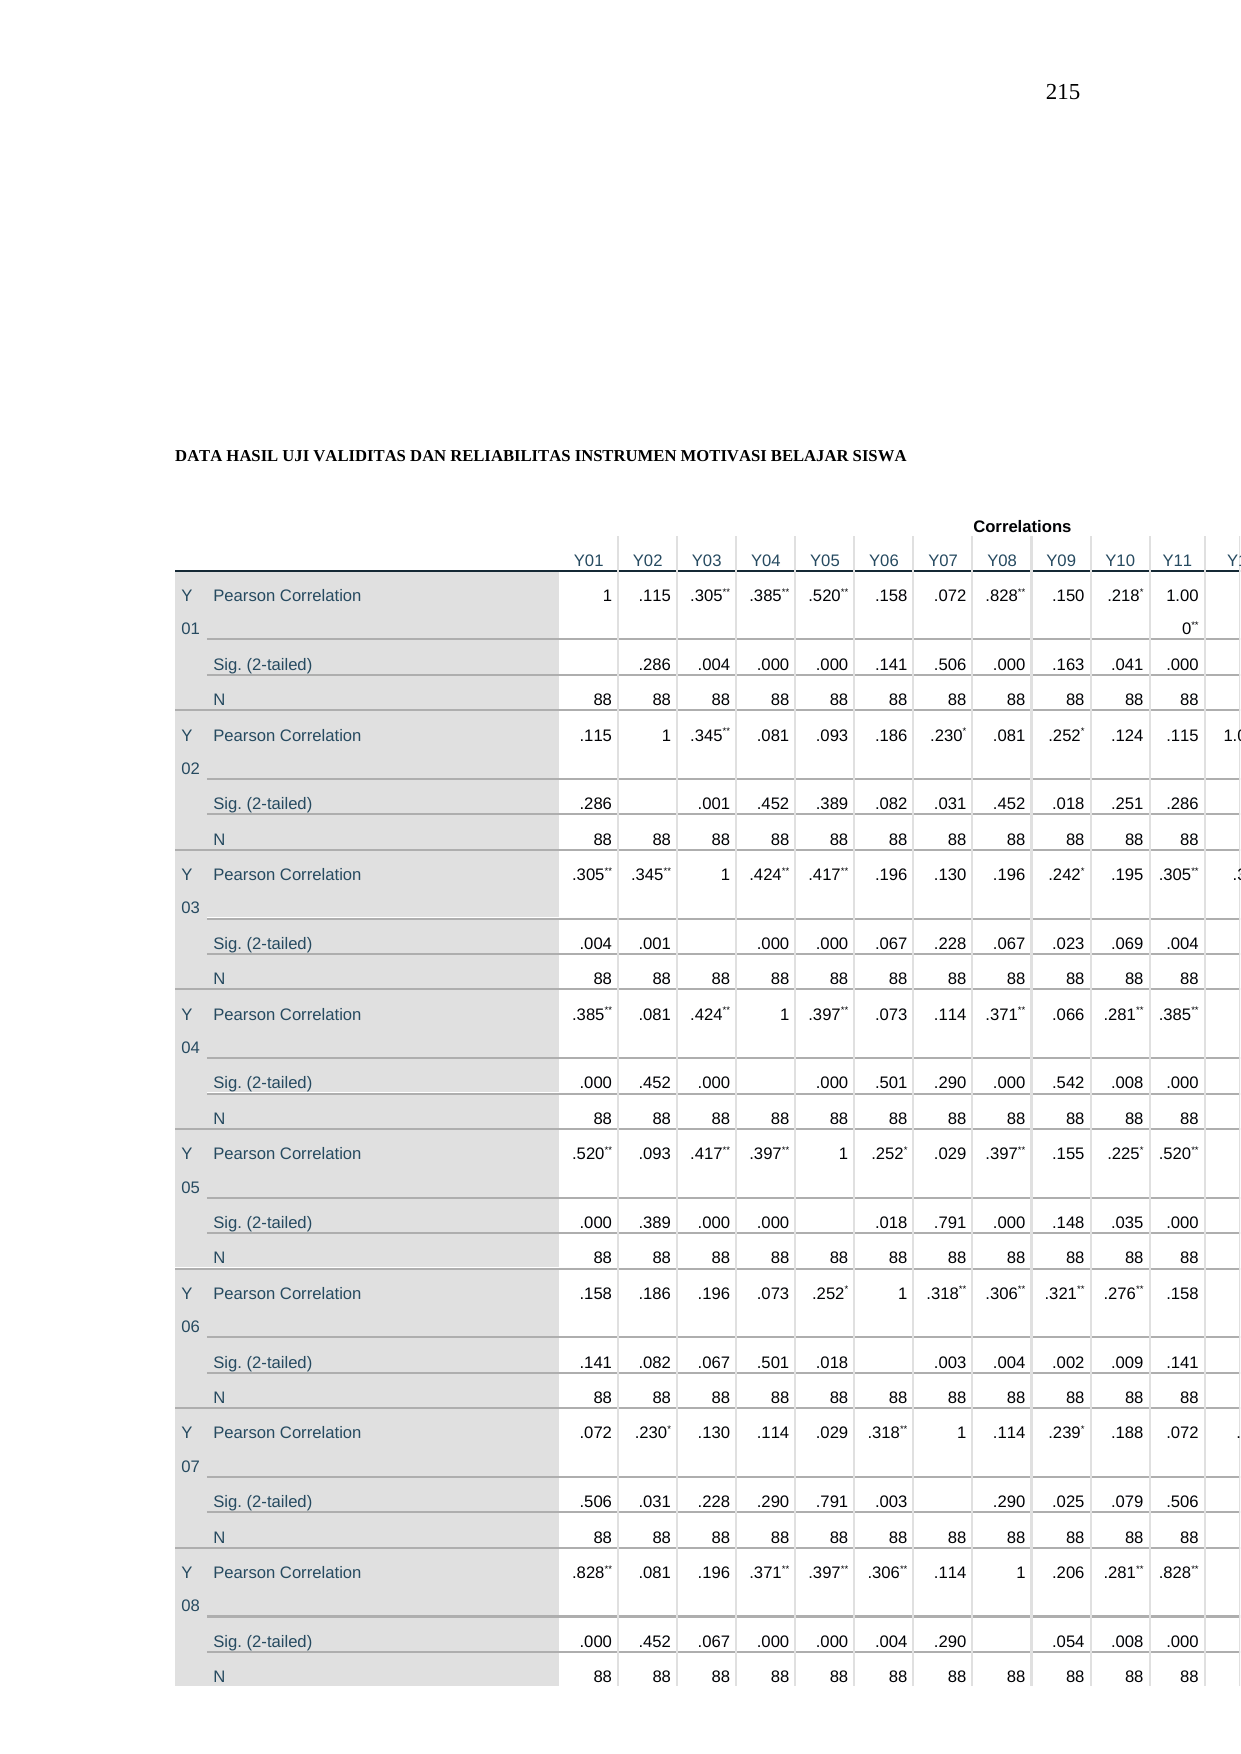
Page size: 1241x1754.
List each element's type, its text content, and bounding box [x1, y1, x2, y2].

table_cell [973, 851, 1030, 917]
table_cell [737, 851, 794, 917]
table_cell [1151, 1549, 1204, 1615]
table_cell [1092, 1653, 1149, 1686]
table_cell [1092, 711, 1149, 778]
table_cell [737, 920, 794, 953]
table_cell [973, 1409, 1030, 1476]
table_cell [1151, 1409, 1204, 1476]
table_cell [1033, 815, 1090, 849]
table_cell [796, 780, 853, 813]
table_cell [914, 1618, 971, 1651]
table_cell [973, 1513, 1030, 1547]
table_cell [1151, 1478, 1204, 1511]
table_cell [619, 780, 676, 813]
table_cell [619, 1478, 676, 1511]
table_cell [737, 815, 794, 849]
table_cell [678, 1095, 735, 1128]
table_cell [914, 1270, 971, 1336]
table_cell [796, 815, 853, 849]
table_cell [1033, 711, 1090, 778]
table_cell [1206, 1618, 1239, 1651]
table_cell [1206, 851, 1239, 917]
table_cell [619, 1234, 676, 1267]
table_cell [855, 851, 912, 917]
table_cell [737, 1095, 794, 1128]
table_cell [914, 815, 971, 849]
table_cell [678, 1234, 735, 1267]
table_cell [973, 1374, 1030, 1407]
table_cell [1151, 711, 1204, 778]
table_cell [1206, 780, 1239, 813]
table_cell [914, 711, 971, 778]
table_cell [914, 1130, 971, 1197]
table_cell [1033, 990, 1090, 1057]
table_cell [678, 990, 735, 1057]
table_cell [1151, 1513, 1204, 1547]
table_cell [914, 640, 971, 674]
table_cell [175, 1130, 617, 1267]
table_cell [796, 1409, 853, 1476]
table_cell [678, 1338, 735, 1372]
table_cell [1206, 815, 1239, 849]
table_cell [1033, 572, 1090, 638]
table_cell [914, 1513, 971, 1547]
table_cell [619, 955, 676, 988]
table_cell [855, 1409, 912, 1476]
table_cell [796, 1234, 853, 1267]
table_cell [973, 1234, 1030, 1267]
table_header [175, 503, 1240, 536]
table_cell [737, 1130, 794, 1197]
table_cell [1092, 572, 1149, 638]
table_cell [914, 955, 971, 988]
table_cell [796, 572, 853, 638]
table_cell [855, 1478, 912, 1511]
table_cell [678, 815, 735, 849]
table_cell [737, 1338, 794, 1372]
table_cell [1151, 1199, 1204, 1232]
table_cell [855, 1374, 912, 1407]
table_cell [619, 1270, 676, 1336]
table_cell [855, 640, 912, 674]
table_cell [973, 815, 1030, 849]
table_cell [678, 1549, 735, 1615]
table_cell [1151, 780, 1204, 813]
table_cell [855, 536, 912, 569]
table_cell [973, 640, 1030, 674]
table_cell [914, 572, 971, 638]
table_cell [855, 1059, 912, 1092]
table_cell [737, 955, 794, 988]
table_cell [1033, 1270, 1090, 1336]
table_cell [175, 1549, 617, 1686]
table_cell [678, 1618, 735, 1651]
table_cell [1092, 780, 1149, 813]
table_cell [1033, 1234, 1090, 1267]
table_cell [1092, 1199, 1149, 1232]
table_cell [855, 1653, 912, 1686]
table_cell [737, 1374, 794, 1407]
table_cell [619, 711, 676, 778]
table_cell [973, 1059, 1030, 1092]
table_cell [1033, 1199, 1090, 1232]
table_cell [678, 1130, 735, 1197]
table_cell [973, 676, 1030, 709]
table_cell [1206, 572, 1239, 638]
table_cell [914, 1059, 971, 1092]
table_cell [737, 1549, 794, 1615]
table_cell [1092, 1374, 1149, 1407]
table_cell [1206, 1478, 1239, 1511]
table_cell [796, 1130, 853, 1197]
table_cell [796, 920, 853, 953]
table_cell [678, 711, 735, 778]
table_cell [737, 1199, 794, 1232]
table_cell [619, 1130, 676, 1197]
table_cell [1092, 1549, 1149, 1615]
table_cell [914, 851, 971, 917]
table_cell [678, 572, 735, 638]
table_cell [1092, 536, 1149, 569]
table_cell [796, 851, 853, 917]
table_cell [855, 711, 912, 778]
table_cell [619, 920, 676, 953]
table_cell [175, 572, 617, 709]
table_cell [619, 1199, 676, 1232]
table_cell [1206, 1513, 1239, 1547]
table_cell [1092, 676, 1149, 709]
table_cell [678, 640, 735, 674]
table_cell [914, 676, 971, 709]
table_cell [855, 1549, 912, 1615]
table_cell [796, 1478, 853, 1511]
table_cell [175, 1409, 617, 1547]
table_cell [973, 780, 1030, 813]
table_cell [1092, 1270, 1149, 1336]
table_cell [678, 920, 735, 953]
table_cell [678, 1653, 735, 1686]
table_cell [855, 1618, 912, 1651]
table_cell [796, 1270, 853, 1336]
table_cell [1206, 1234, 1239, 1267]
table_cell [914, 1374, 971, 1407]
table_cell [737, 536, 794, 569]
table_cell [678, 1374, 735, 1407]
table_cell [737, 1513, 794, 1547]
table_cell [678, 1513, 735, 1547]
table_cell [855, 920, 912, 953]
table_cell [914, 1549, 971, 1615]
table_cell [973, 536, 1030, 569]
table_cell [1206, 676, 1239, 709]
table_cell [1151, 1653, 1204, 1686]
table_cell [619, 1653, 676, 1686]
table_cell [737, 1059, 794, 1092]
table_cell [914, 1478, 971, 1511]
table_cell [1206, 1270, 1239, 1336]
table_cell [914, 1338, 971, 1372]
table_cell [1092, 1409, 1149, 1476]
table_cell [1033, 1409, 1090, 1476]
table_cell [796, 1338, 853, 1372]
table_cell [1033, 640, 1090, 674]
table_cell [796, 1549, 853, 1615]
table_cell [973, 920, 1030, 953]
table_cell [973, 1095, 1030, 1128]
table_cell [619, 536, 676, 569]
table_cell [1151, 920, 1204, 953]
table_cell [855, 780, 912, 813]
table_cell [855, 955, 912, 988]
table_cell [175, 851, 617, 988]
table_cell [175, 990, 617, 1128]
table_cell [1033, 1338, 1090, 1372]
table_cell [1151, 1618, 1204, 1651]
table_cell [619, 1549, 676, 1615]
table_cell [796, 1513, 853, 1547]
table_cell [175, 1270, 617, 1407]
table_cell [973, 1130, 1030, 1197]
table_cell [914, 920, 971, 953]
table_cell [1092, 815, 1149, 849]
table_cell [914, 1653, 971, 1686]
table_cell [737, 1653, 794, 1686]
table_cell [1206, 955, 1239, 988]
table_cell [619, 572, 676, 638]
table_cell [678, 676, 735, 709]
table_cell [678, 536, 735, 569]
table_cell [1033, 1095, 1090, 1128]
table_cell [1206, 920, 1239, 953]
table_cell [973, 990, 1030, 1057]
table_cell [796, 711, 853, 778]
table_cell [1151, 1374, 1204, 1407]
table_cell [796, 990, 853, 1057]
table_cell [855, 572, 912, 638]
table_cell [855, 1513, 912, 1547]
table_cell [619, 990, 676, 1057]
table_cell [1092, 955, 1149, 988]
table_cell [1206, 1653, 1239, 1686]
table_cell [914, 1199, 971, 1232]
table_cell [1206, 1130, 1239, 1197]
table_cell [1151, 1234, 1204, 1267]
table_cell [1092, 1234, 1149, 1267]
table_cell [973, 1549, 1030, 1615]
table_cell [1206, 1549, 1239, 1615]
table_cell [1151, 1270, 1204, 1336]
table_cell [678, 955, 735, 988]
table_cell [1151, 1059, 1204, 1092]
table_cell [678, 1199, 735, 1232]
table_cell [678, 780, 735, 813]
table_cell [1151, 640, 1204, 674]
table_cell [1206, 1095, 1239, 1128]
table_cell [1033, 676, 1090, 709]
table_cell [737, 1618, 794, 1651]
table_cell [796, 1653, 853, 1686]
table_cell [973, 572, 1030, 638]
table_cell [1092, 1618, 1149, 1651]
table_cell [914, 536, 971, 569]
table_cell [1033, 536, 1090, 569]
text DATA HASIL UJI VALIDITAS DAN RELIABILITAS INSTRUMEN MOTIVASI BELAJAR SISWA [175, 423, 1080, 464]
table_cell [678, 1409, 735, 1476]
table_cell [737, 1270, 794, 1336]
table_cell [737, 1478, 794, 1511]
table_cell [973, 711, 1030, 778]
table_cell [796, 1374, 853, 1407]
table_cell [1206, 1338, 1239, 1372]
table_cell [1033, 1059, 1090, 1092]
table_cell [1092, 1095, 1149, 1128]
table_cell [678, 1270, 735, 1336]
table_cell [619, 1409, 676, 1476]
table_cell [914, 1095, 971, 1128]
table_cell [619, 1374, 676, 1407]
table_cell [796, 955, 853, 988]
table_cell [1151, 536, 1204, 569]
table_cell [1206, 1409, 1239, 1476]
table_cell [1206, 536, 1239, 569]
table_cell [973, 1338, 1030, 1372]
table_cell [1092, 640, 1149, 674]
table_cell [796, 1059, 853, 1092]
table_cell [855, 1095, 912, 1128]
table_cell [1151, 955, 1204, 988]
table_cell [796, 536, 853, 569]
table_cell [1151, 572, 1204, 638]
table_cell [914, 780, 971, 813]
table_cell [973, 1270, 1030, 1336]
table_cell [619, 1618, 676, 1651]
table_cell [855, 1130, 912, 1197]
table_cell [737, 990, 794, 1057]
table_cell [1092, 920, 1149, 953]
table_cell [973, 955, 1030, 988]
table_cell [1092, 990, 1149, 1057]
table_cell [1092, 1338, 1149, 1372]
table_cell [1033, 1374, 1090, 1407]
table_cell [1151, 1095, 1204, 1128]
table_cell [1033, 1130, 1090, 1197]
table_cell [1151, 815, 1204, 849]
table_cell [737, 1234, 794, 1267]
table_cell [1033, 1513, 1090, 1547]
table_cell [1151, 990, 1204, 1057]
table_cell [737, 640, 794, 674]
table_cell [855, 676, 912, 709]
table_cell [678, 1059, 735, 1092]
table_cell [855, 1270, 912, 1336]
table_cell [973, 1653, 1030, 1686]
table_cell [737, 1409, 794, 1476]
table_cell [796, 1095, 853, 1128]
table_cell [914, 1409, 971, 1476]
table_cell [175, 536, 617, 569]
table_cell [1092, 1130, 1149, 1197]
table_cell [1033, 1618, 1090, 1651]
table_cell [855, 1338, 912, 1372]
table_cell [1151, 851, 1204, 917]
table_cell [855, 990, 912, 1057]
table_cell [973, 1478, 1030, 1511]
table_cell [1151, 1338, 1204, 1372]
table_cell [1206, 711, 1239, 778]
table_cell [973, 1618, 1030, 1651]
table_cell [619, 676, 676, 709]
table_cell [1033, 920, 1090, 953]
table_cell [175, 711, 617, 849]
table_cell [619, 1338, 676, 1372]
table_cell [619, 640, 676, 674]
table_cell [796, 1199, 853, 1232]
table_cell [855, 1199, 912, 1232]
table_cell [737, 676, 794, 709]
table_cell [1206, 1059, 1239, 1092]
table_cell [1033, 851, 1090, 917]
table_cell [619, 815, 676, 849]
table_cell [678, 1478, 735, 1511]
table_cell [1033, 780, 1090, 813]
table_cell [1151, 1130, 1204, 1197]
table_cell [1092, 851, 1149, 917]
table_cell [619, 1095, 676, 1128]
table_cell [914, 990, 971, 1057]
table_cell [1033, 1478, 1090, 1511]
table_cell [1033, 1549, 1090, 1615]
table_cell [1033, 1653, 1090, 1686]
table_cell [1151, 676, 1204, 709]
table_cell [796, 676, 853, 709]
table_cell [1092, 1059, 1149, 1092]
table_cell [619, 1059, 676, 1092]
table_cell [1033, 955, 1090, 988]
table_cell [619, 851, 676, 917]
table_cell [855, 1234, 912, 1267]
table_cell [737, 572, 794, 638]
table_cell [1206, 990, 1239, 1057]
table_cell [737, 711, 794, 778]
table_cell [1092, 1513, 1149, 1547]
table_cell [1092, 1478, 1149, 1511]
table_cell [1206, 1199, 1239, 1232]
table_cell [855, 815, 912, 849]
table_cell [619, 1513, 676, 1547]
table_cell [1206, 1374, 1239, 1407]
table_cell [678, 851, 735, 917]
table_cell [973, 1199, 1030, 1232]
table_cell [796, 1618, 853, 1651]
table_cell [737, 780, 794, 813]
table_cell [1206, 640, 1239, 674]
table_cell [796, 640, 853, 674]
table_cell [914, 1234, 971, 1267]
